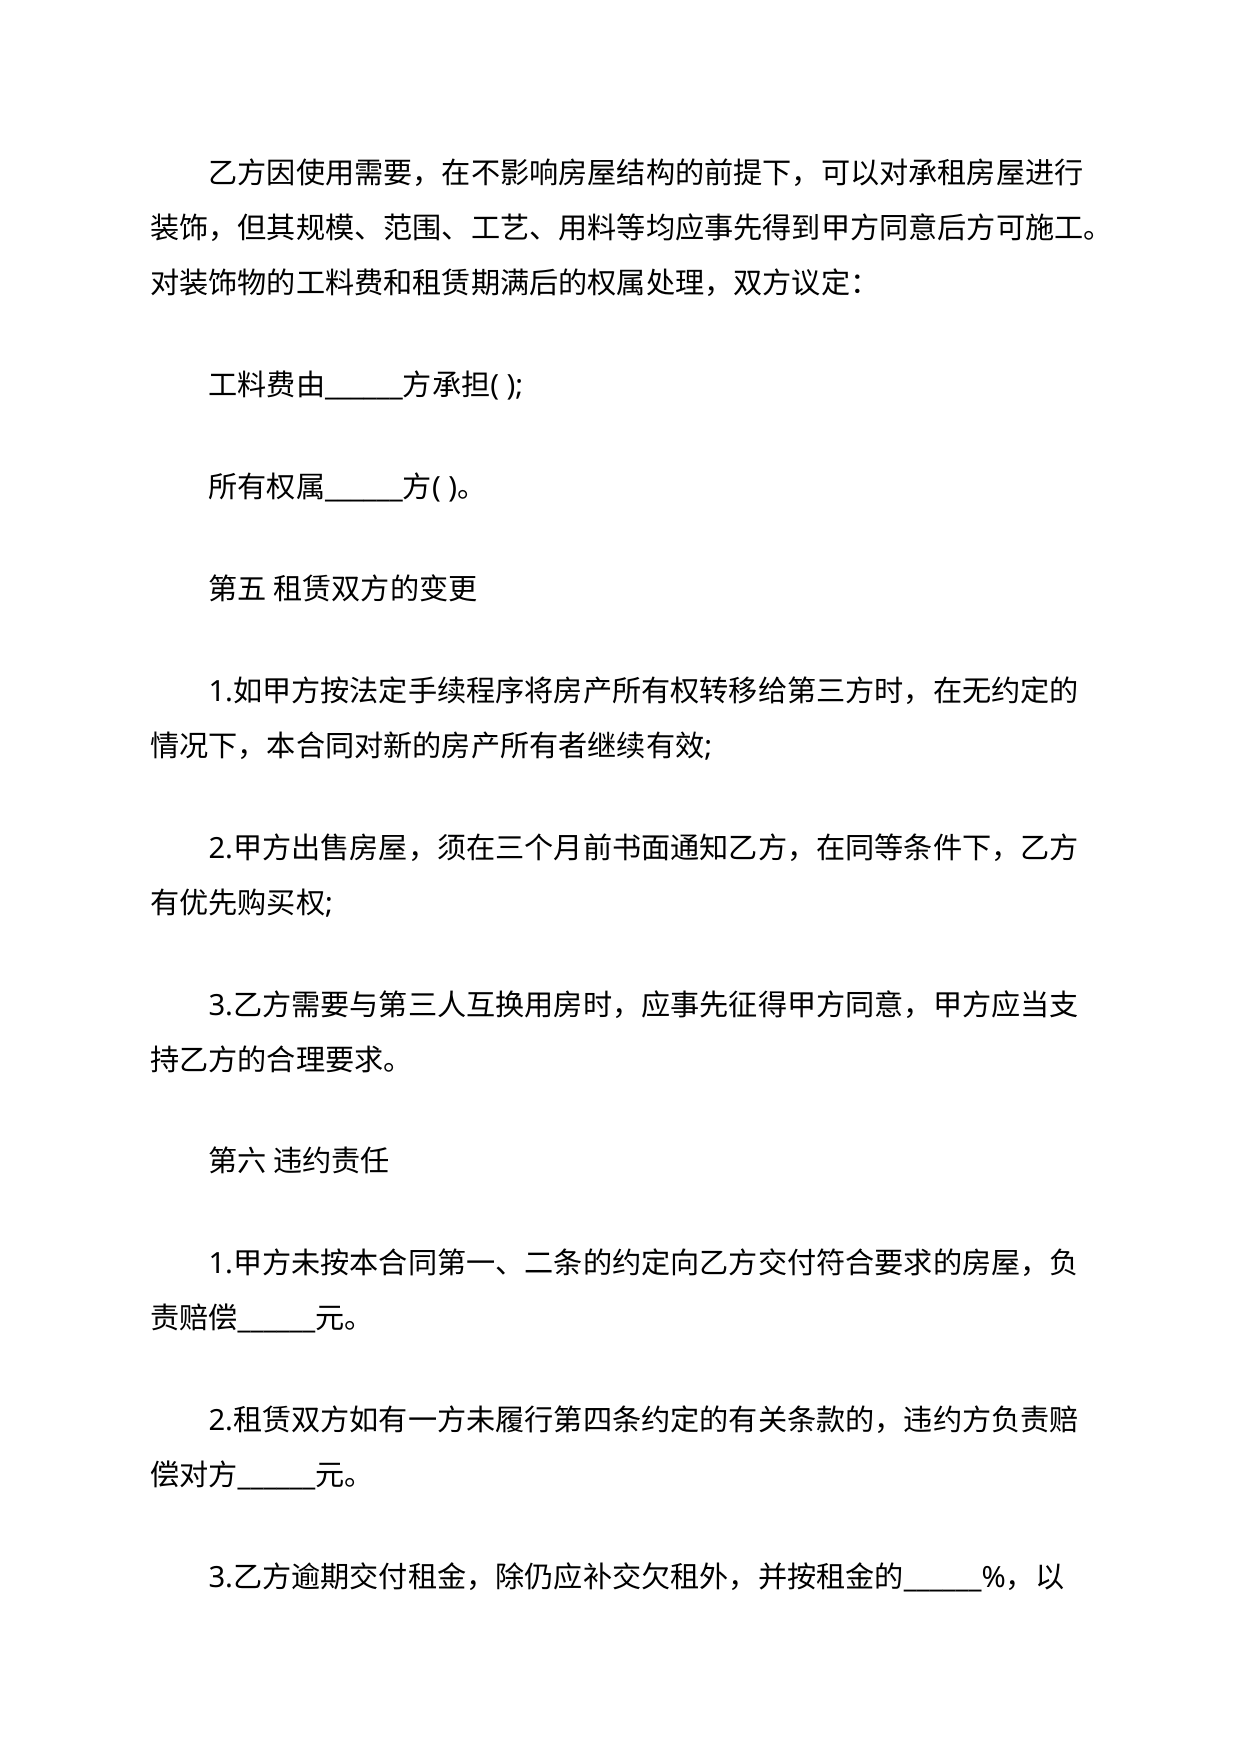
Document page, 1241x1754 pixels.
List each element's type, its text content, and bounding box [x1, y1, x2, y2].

text 1.如甲方按法定手续程序将房产所有权转移给第三方时，在无约定的情况下，本合同对新的房产所有者继续有效; [150, 667, 1090, 765]
text 第六 违约责任 [150, 1138, 1090, 1180]
text 2.租赁双方如有一方未履行第四条约定的有关条款的，违约方负责赔偿对方______元。 [150, 1397, 1090, 1494]
text 工料费由______方承担( ); [150, 362, 1090, 404]
text 乙方因使用需要，在不影响房屋结构的前提下，可以对承租房屋进行装饰，但其规模、范围、工艺、用料等均应事先得到甲方同意后方可施工。对装饰物的工料费和租赁期满后的权属处理，双方议定： [150, 150, 1090, 302]
text 3.乙方需要与第三人互换用房时，应事先征得甲方同意，甲方应当支持乙方的合理要求。 [150, 981, 1090, 1078]
text 所有权属______方( )。 [150, 463, 1090, 506]
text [150, 1554, 1090, 1596]
text 1.甲方未按本合同第一、二条的约定向乙方交付符合要求的房屋，负责赔偿______元。 [150, 1240, 1090, 1337]
text 第五 租赁双方的变更 [150, 566, 1090, 608]
text 2.甲方出售房屋，须在三个月前书面通知乙方，在同等条件下，乙方有优先购买权; [150, 824, 1090, 922]
